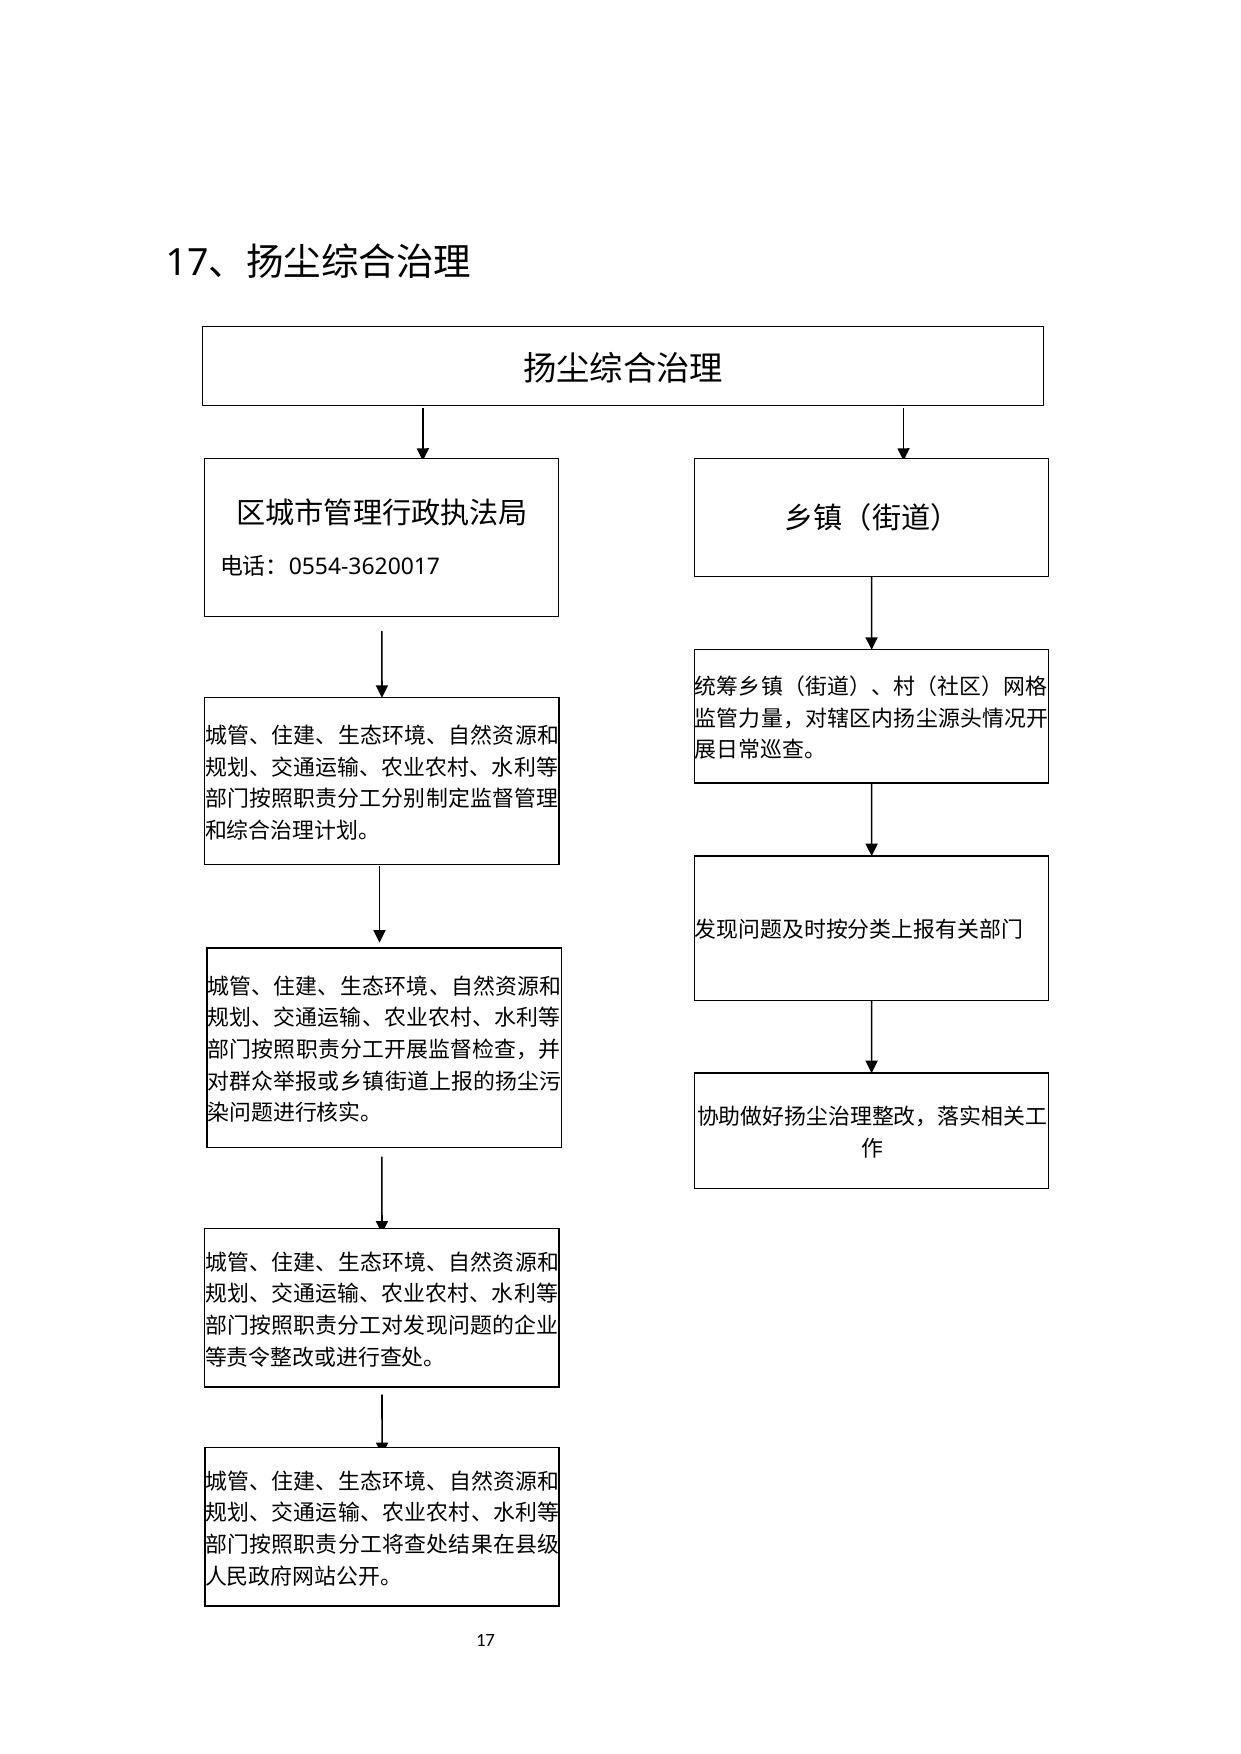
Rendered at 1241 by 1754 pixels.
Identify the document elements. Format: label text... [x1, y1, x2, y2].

list 扬尘综合治理 [165, 227, 1087, 292]
